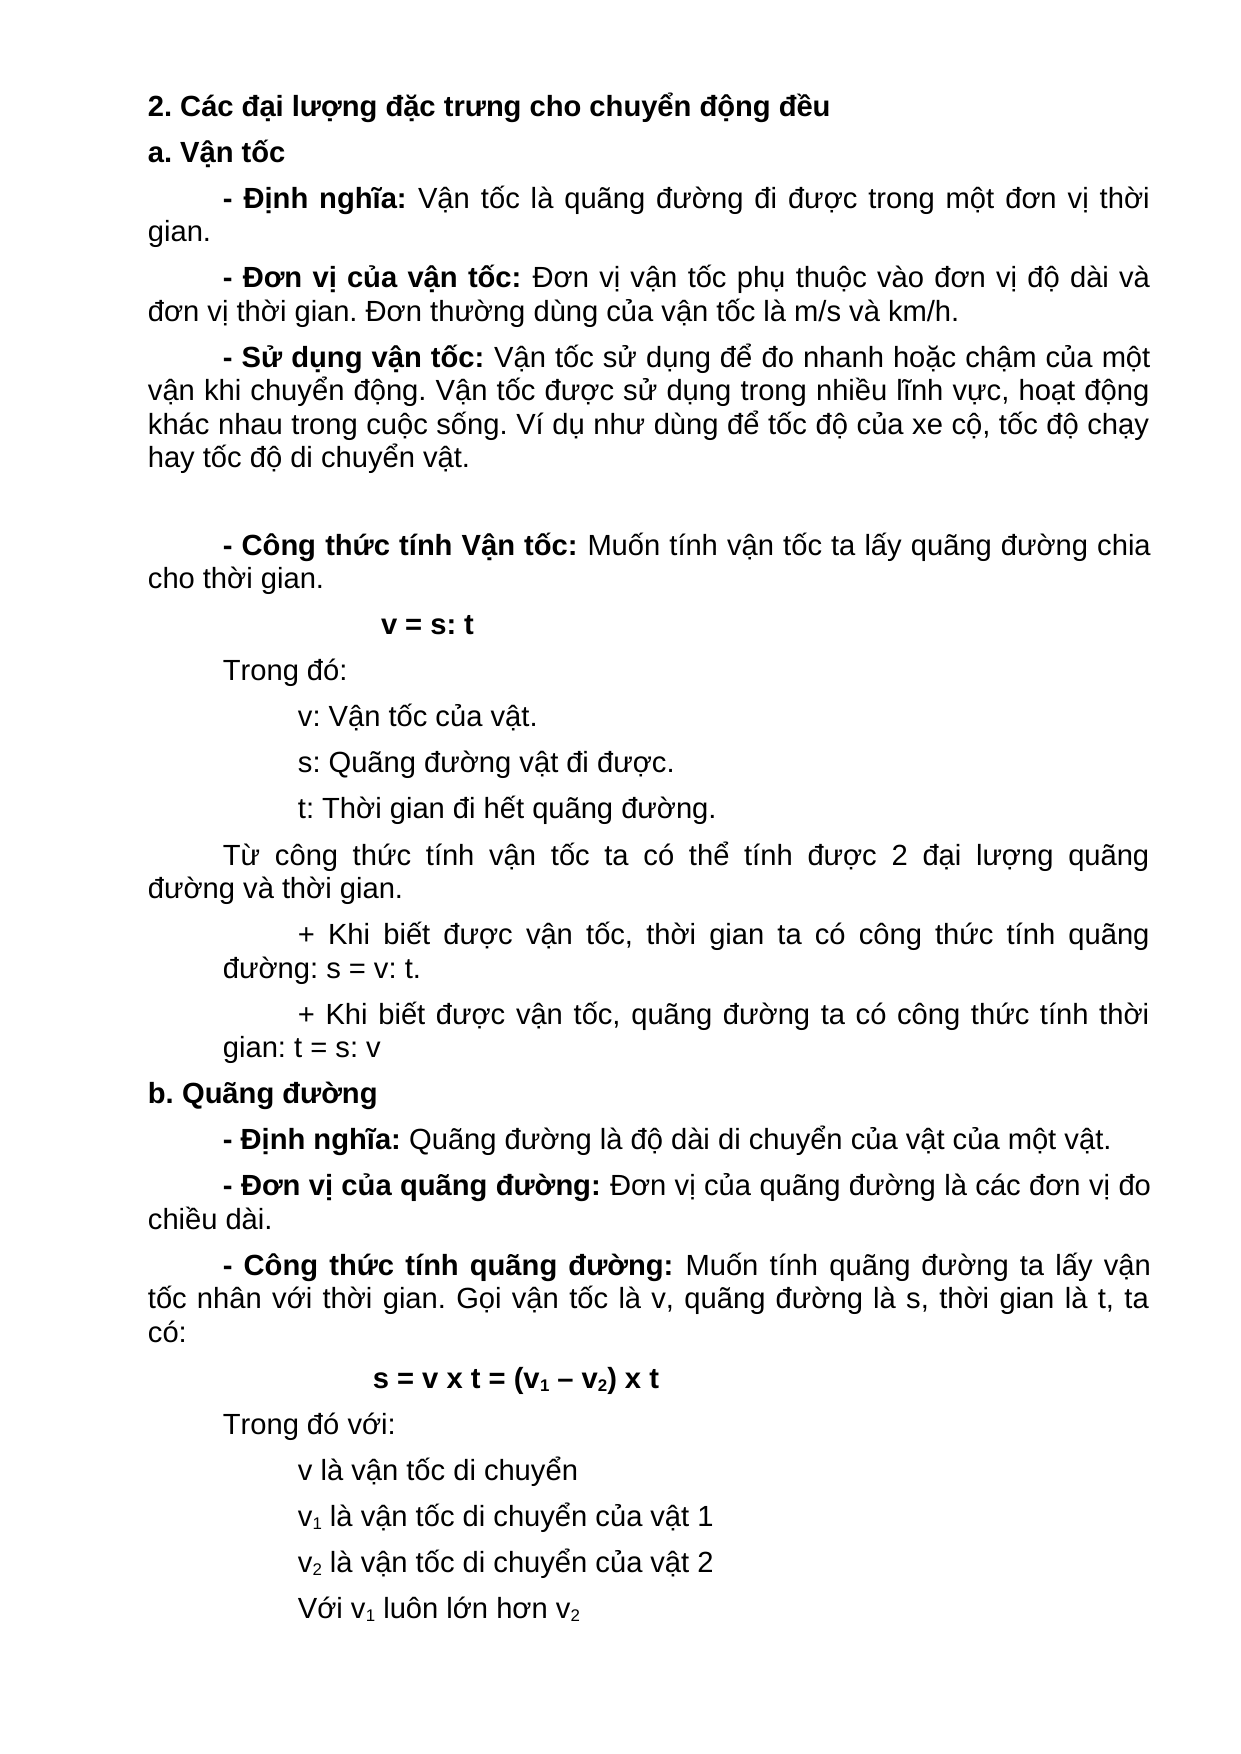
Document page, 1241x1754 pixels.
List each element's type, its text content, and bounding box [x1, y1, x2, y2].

text - Sử dụng vận tốc: Vận tốc sử dụng để đo nhanh hoặc chậm của một vận khi chuyển động. Vận tốc được sử dụng trong nhiều lĩnh vực, hoạt động khác nhau trong cuộc sống. Ví dụ như dùng để tốc độ của xe cộ, tốc độ chạy hay tốc độ di chuyển vật. [148, 340, 1152, 474]
text v1 là vận tốc di chuyển của vật 1 [223, 1499, 1152, 1533]
text - Định nghĩa: Quãng đường là độ dài di chuyển của vật của một vật. [148, 1122, 1152, 1156]
text v: Vận tốc của vật. [223, 699, 1152, 733]
text - Công thức tính Vận tốc: Muốn tính vận tốc ta lấy quãng đường chia cho thời gian. [148, 528, 1152, 595]
text v = s: t [298, 607, 1152, 641]
text - Đơn vị của vận tốc: Đơn vị vận tốc phụ thuộc vào đơn vị độ dài và đơn vị thời gian. Đơn thường dùng của vận tốc là m/s và km/h. [148, 260, 1152, 327]
text - Định nghĩa: Vận tốc là quãng đường đi được trong một đơn vị thời gian. [148, 181, 1152, 248]
text v2 là vận tốc di chuyển của vật 2 [223, 1545, 1152, 1579]
text Trong đó với: [148, 1407, 1152, 1441]
text Trong đó: [148, 653, 1152, 687]
text s: Quãng đường vật đi được. [223, 746, 1152, 779]
text + Khi biết được vận tốc, thời gian ta có công thức tính quãng đường: s = v: t. [223, 917, 1152, 984]
text s = v x t = (v1 – v2) x t [298, 1361, 1152, 1395]
text + Khi biết được vận tốc, quãng đường ta có công thức tính thời gian: t = s: v [223, 997, 1152, 1064]
text - Đơn vị của quãng đường: Đơn vị của quãng đường là các đơn vị đo chiều dài. [148, 1168, 1152, 1236]
text Với v1 luôn lớn hơn v2 [223, 1591, 1152, 1625]
text t: Thời gian đi hết quãng đường. [223, 792, 1152, 825]
text v là vận tốc di chuyển [223, 1453, 1152, 1487]
text Từ công thức tính vận tốc ta có thể tính được 2 đại lượng quãng đường và thời gian. [148, 838, 1152, 905]
text a. Vận tốc [148, 135, 1152, 168]
text 2. Các đại lượng đặc trưng cho chuyển động đều [148, 89, 1152, 122]
text b. Quãng đường [148, 1076, 1152, 1110]
text - Công thức tính quãng đường: Muốn tính quãng đường ta lấy vận tốc nhân với thời gian. Gọi vận tốc là v, quãng đường là s, thời gian là t, ta có: [148, 1248, 1152, 1349]
